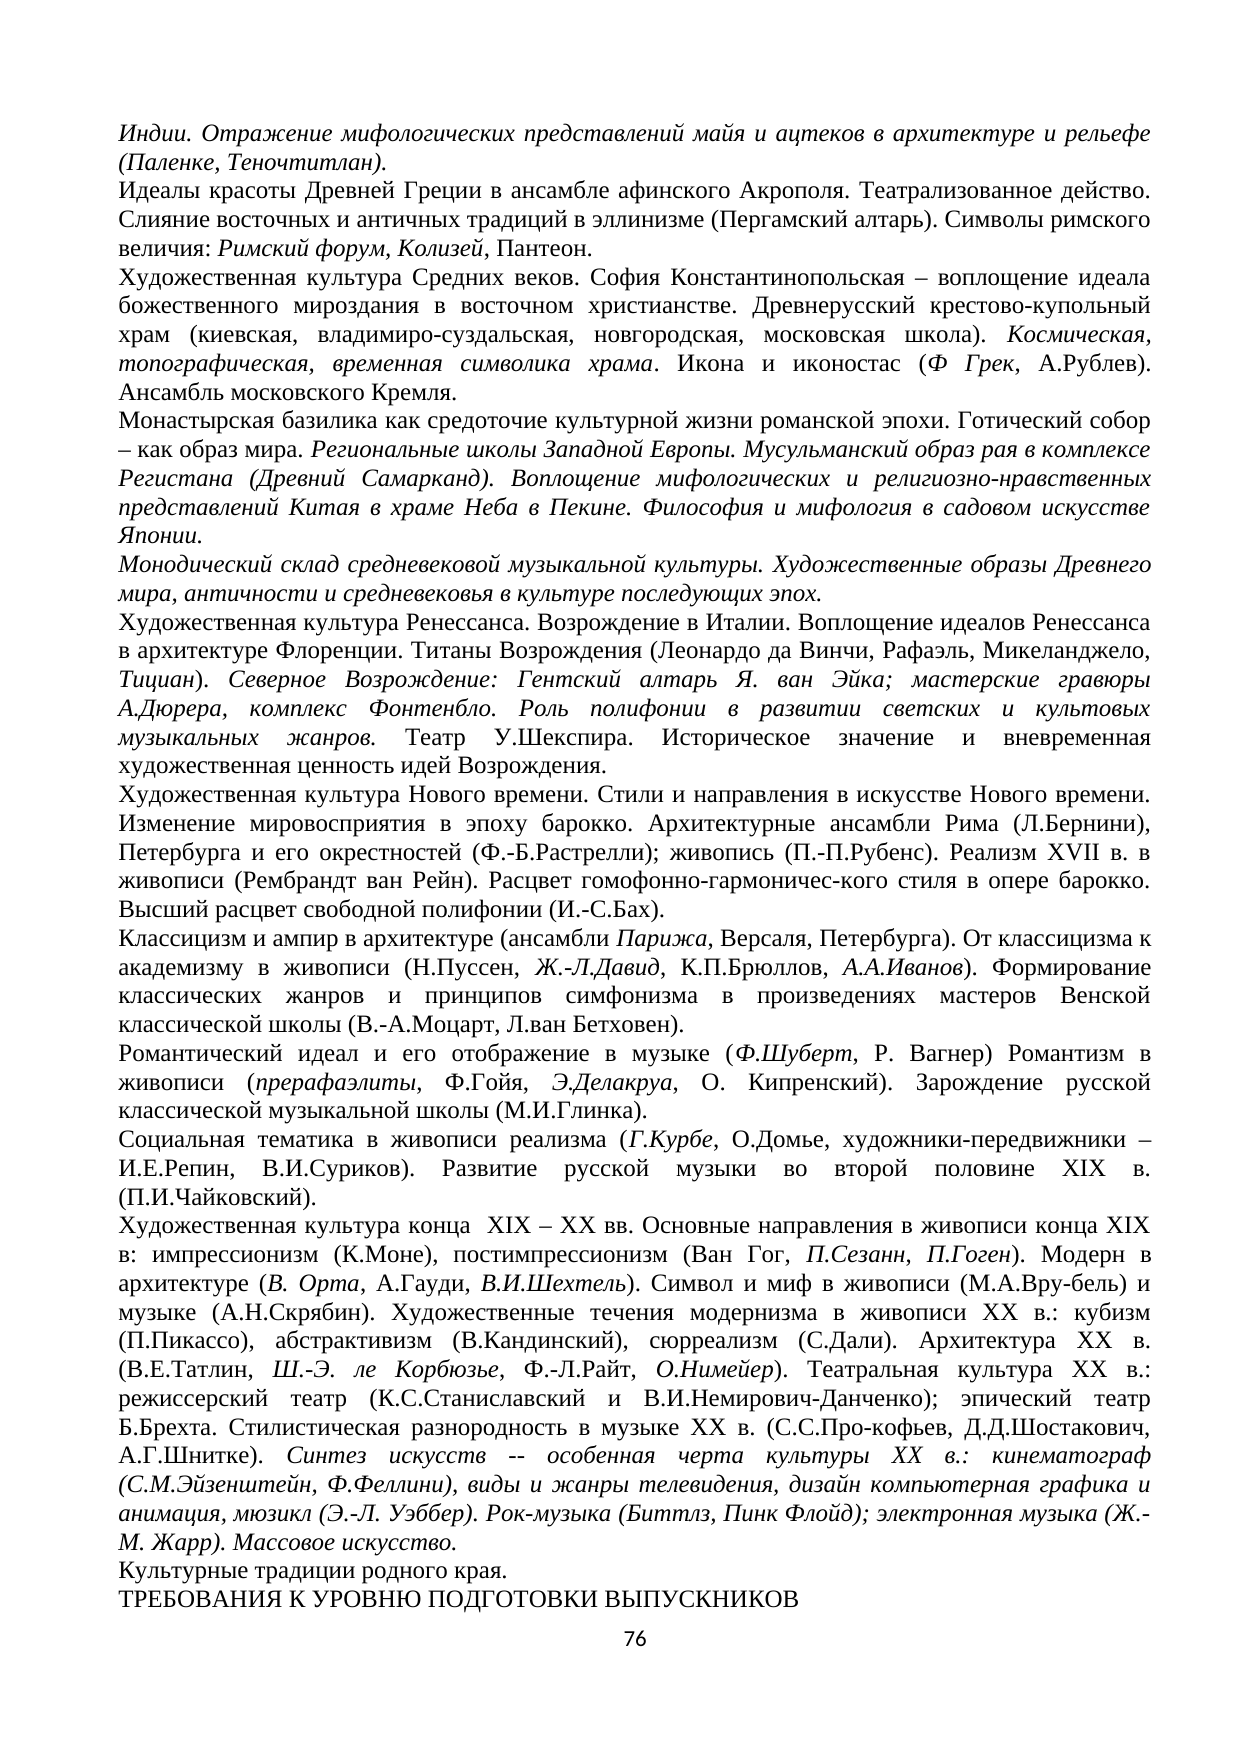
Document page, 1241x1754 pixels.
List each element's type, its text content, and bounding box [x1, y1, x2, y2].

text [118, 118, 1152, 176]
text Художественная культура Средних веков. София Константинопольская – воплощение идеала божественного мироздания в восточном христианстве. Древнерусский крестово-купольный храм (киевская, владимиро-суздальская, новгородская, московская школа). Космическая, топографическая, временная символика храма. Икона и иконостас (Ф Грек, А.Рублев). Ансамбль московского Кремля. [118, 262, 1152, 406]
text Идеалы красоты Древней Греции в ансамбле афинского Акрополя. Театрализованное действо. Слияние восточных и античных традиций в эллинизме (Пергамский алтарь). Символы римского величия: Римский форум, Колизей, Пантеон. [118, 176, 1152, 262]
text Романтический идеал и его отображение в музыке (Ф.Шуберт, Р. Вагнер) Романтизм в живописи (прерафаэлиты, Ф.Гойя, Э.Делакруа, О. Кипренский). Зарождение русской классической музыкальной школы (М.И.Глинка). [118, 1038, 1152, 1124]
text Художественная культура Нового времени. Стили и направления в искусстве Нового времени. Изменение мировосприятия в эпоху барокко. Архитектурные ансамбли Рима (Л.Бернини), Петербурга и его окрестностей (Ф.-Б.Растрелли); живопись (П.-П.Рубенс). Реализм XVII в. в живописи (Рембрандт ван Рейн). Расцвет гомофонно-гармоничес-кого стиля в опере барокко. Высший расцвет свободной полифонии (И.-С.Бах). [118, 779, 1152, 923]
text Социальная тематика в живописи реализма (Г.Курбе, О.Домье, художники-передвижники – И.Е.Репин, В.И.Суриков). Развитие русской музыки во второй половине XIX в. (П.И.Чайковский). [118, 1124, 1152, 1211]
text Художественная культура Ренессанса. Возрождение в Италии. Воплощение идеалов Ренессанса в архитектуре Флоренции. Титаны Возрождения (Леонардо да Винчи, Рафаэль, Микеланджело, Тициан). Северное Возрождение: Гентский алтарь Я. ван Эйка; мастерские гравюры А.Дюрера, комплекс Фонтенбло. Роль полифонии в развитии светских и культовых музыкальных жанров. Театр У.Шекспира. Историческое значение и вневременная художественная ценность идей Возрождения. [118, 607, 1152, 779]
text Культурные традиции родного края. [118, 1556, 1152, 1584]
text Монодический склад средневековой музыкальной культуры. Художественные образы Древнего мира, античности и средневековья в культуре последующих эпох. [118, 549, 1152, 607]
text Классицизм и ампир в архитектуре (ансамбли Парижа, Версаля, Петербурга). От классицизма к академизму в живописи (Н.Пуссен, Ж.-Л.Давид, К.П.Брюллов, А.А.Иванов). Формирование классических жанров и принципов симфонизма в произведениях мастеров Венской классической школы (В.-А.Моцарт, Л.ван Бетховен). [118, 923, 1152, 1038]
text Художественная культура конца XIX – XX вв. Основные направления в живописи конца XIX в: импрессионизм (К.Моне), постимпрессионизм (Ван Гог, П.Сезанн, П.Гоген). Модерн в архитектуре (В. Орта, А.Гауди, В.И.Шехтель). Символ и миф в живописи (М.А.Вру-бель) и музыке (А.Н.Скрябин). Художественные течения модернизма в живописи XX в.: кубизм (П.Пикассо), абстрактивизм (В.Кандинский), сюрреализм (С.Дали). Архитектура XX в. (В.Е.Татлин, Ш.-Э. ле Корбюзье, Ф.-Л.Райт, О.Нимейер). Театральная культура XX в.: режиссерский театр (К.С.Станиславский и В.И.Немирович-Данченко); эпический театр Б.Брехта. Стилистическая разнородность в музыке XX в. (С.С.Про-кофьев, Д.Д.Шостакович, А.Г.Шнитке). Синтез искусств -- особенная черта культуры XX в.: кинематограф (С.М.Эйзенштейн, Ф.Феллини), виды и жанры телевидения, дизайн компьютерная графика и анимация, мюзикл (Э.-Л. Уэббер). Рок-музыка (Биттлз, Пинк Флойд); электронная музыка (Ж.-М. Жарр). Массовое искусство. [118, 1211, 1152, 1556]
text Монастырская базилика как средоточие культурной жизни романской эпохи. Готический собор – как образ мира. Региональные школы Западной Европы. Мусульманский образ рая в комплексе Регистана (Древний Самарканд). Воплощение мифологических и религиозно-нравственных представлений Китая в храме Неба в Пекине. Философия и мифология в садовом искусстве Японии. [118, 406, 1152, 549]
text ТРЕБОВАНИЯ К УРОВНЮ ПОДГОТОВКИ ВЫПУСКНИКОВ [118, 1584, 1152, 1613]
